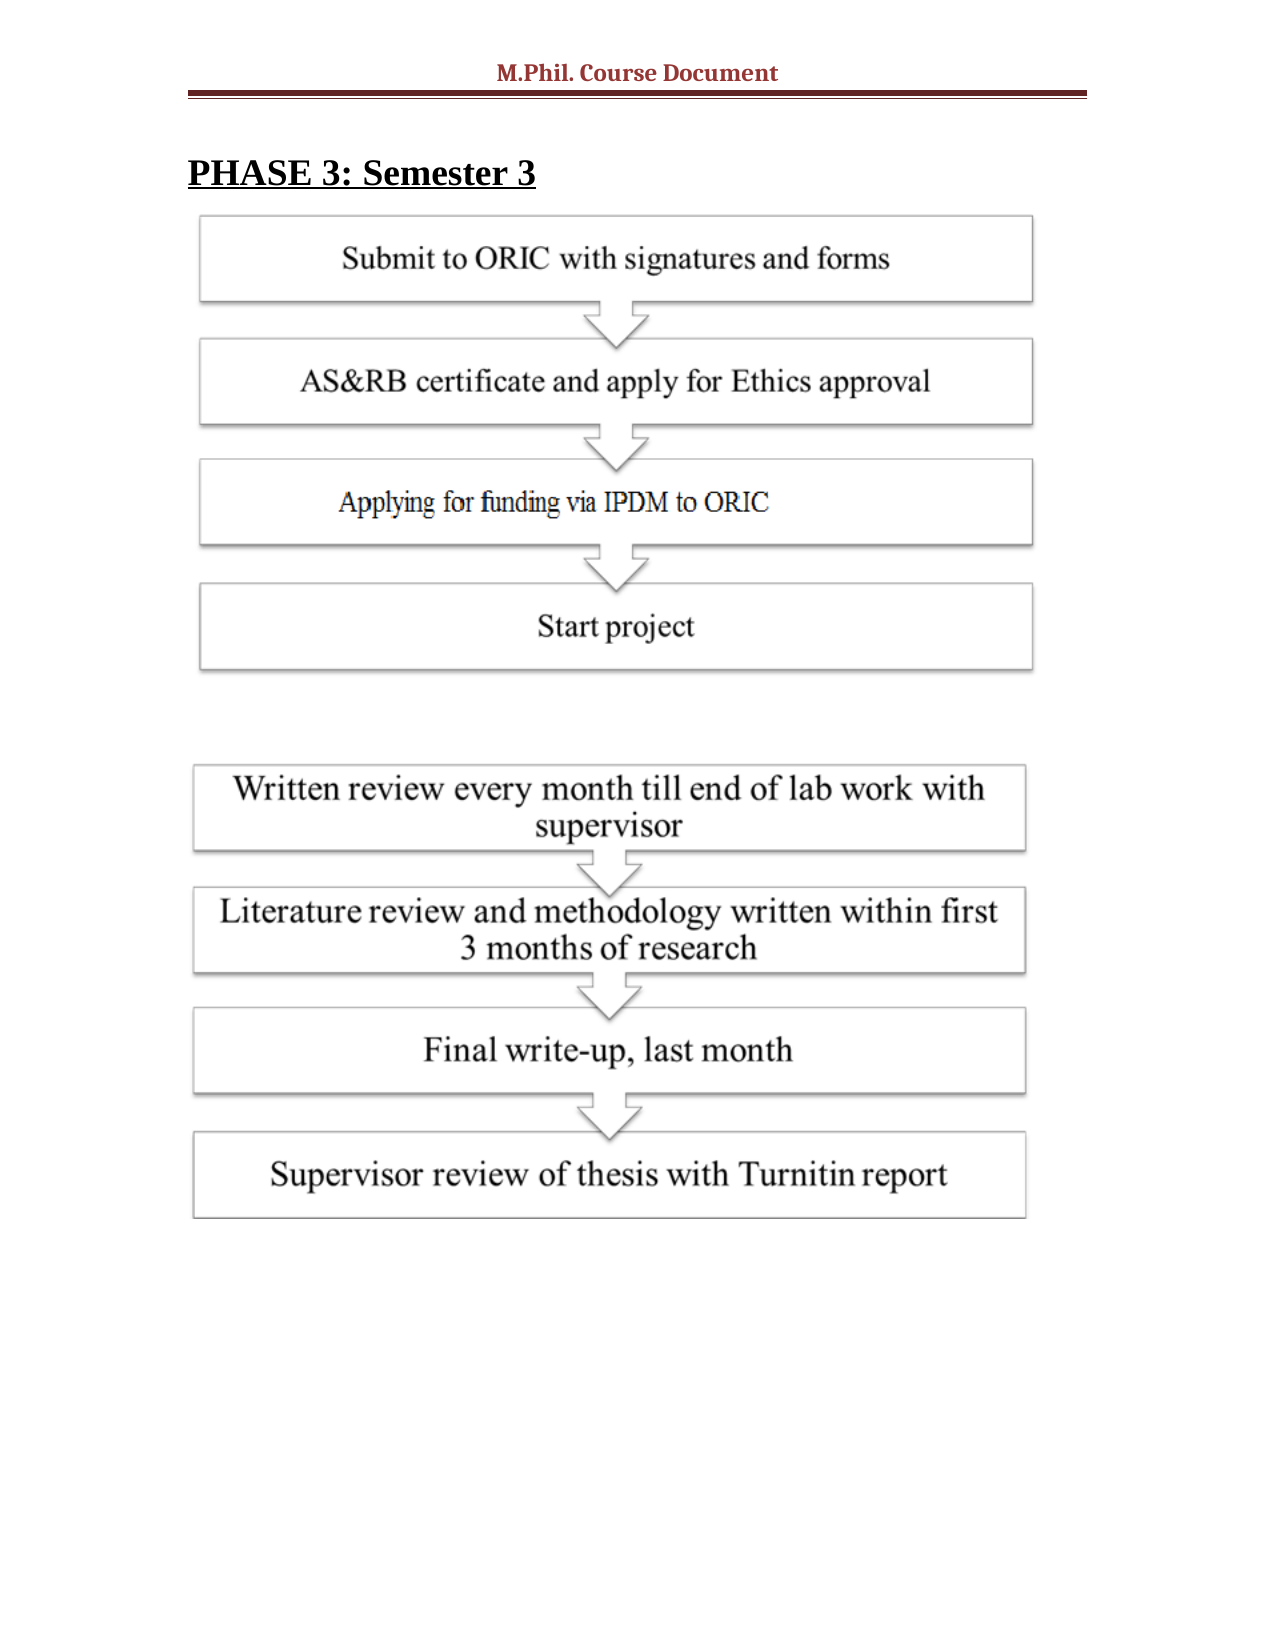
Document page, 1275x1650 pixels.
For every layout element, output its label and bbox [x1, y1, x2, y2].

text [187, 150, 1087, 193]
picture [187, 213, 1088, 1219]
